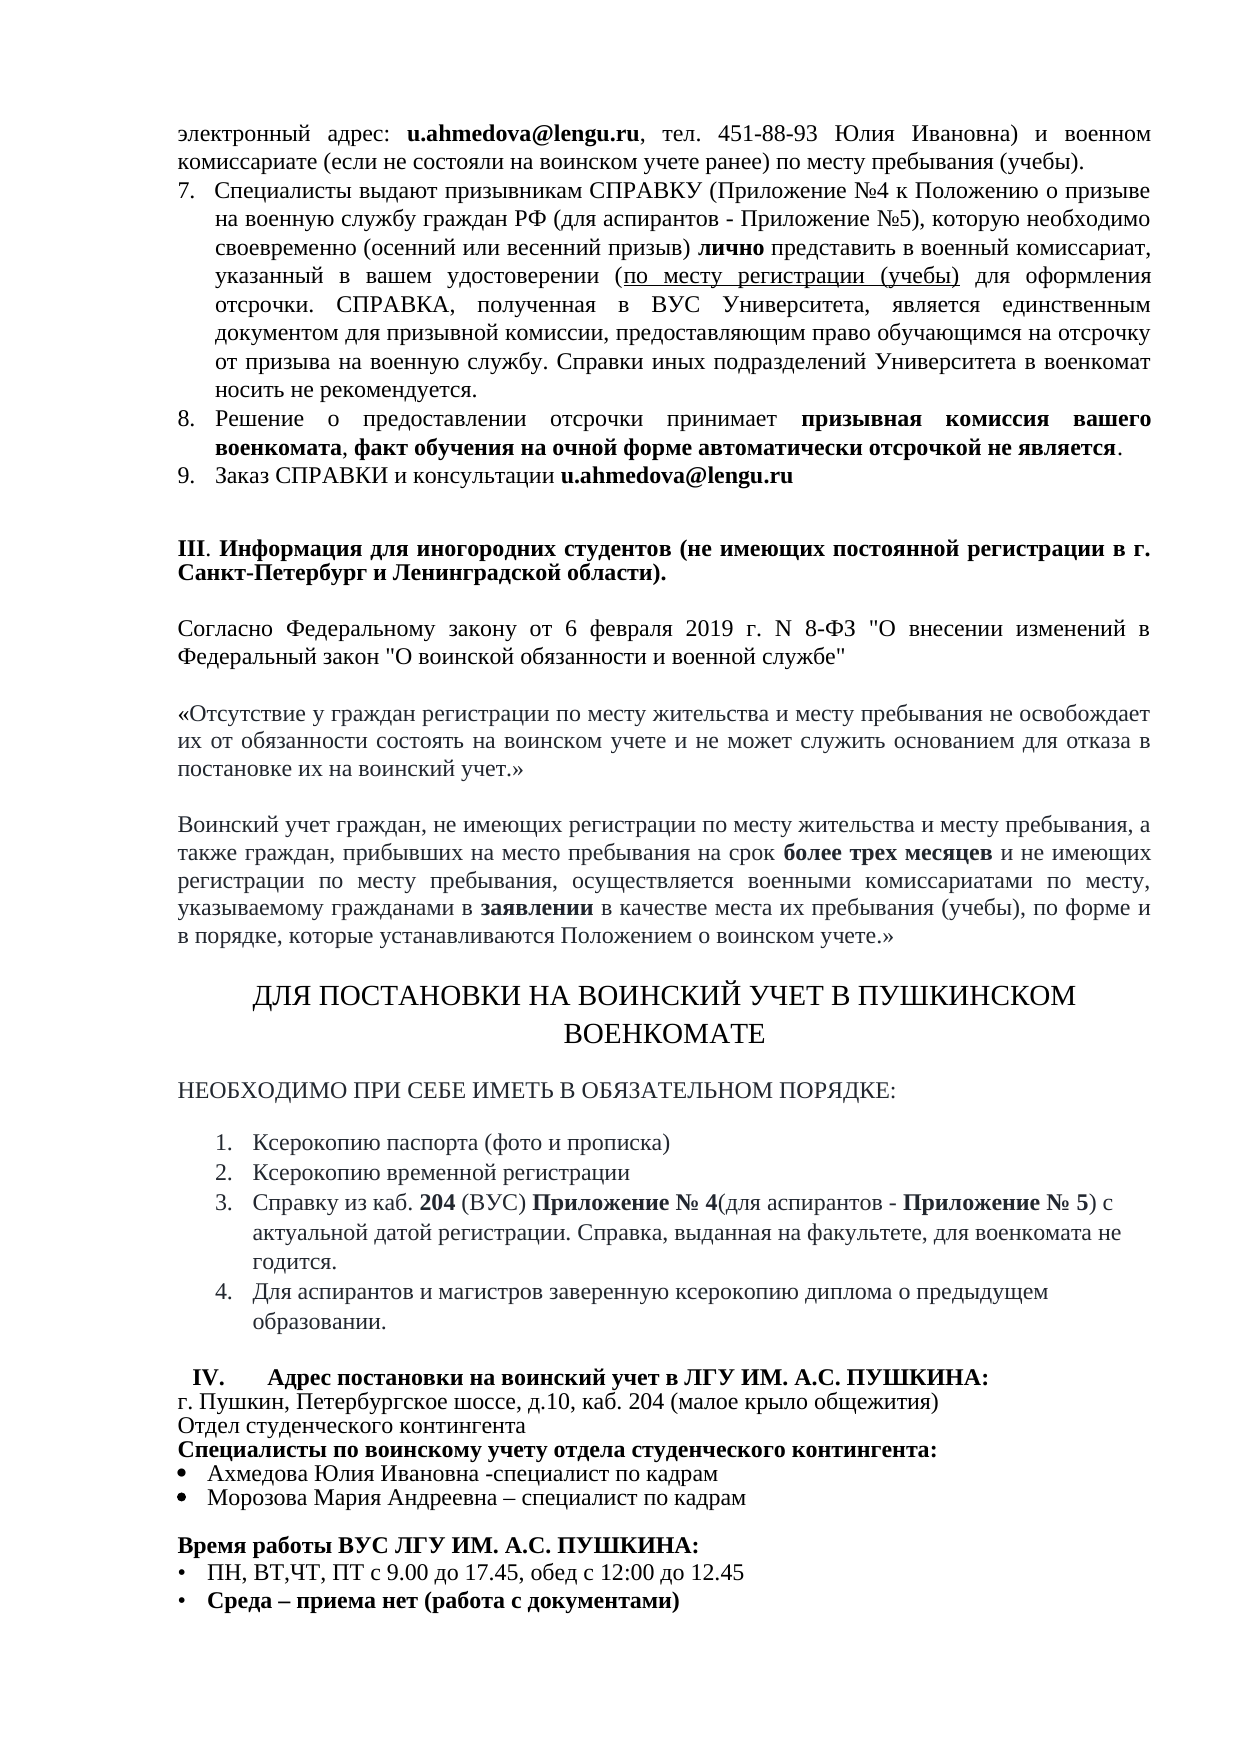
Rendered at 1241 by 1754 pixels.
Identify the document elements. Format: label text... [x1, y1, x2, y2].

list Для аспирантов и магистров заверенную ксерокопию диплома о предыдущем образовании. [215, 1277, 1152, 1334]
text Отдел студенческого контингента [177, 1414, 1152, 1438]
list Адрес постановки на воинский учет в ЛГУ ИМ. А.С. ПУШКИНА: [192, 1366, 1152, 1390]
list Ахмедова Юлия Ивановна -специалист по кадрам [177, 1462, 1152, 1486]
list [177, 118, 1152, 175]
list Морозова Мария Андреевна – специалист по кадрам [177, 1486, 1152, 1510]
list Заказ СПРАВКИ и консультации u.ahmedova@lengu.ru [177, 461, 1152, 489]
text НЕОБХОДИМО ПРИ СЕБЕ ИМЕТЬ В ОБЯЗАТЕЛЬНОМ ПОРЯДКЕ: [177, 1076, 1152, 1103]
text Воинский учет граждан, не имеющих регистрации по месту жительства и месту пребывания, а также граждан, прибывших на место пребывания на срок более трех месяцев и не имеющих регистрации по месту пребывания, осуществляется военными комиссариатами по месту, указываемому гражданами в заявлении в качестве места их пребывания (учебы), по форме и в порядке, которые устанавливаются Положением о воинском учете.» [177, 811, 1152, 948]
text ДЛЯ ПОСТАНОВКИ НА ВОИНСКИЙ УЧЕТ В ПУШКИНСКОМ ВОЕНКОМАТЕ [177, 978, 1152, 1050]
text III. Информация для иногородних студентов (не имеющих постоянной регистрации в г. Санкт-Петербург и Ленинградской области). [177, 537, 1152, 585]
list Ксерокопию паспорта (фото и прописка) [215, 1128, 1152, 1156]
text Согласно Федеральному закону от 6 февраля 2019 г. N 8-ФЗ "О внесении изменений в Федеральный закон "О воинской обязанности и военной службе" [177, 614, 1152, 669]
text «Отсутствие у граждан регистрации по месту жительства и месту пребывания не освобождает их от обязанности состоять на воинском учете и не может служить основанием для отказа в постановке их на воинский учет.» [177, 698, 1152, 781]
text Специалисты по воинскому учету отдела студенческого контингента: [177, 1438, 1152, 1462]
text г. Пушкин, Петербургское шоссе, д.10, каб. 204 (малое крыло общежития) [177, 1390, 1152, 1414]
list Специалисты выдают призывникам СПРАВКУ (Приложение №4 к Положению о призыве на военную службу граждан РФ (для аспирантов - Приложение №5), которую необходимо своевременно (осенний или весенний призыв) лично представить в военный комиссариат, указанный в вашем удостоверении (по месту регистрации (учебы) для оформления отсрочки. СПРАВКА, полученная в ВУС Университета, является единственным документом для призывной комиссии, предоставляющим право обучающимся на отсрочку от призыва на военную службу. Справки иных подразделений Университета в военкомат носить не рекомендуется. [177, 175, 1152, 403]
list Ксерокопию временной регистрации [215, 1158, 1152, 1186]
list ПН, ВТ,ЧТ, ПТ с 9.00 до 17.45, обед с 12:00 до 12.45 [177, 1558, 1152, 1586]
list Справку из каб. 204 (ВУС) Приложение № 4(для аспирантов - Приложение № 5) с актуальной датой регистрации. Справка, выданная на факультете, для военкомата не годится. [215, 1188, 1152, 1275]
list Решение о предоставлении отсрочки принимает призывная комиссия вашего военкомата, факт обучения на очной форме автоматически отсрочкой не является. [177, 403, 1152, 461]
text Время работы ВУС ЛГУ ИМ. А.С. ПУШКИНА: [177, 1534, 1152, 1558]
list Среда – приема нет (работа с документами) [177, 1586, 1152, 1613]
